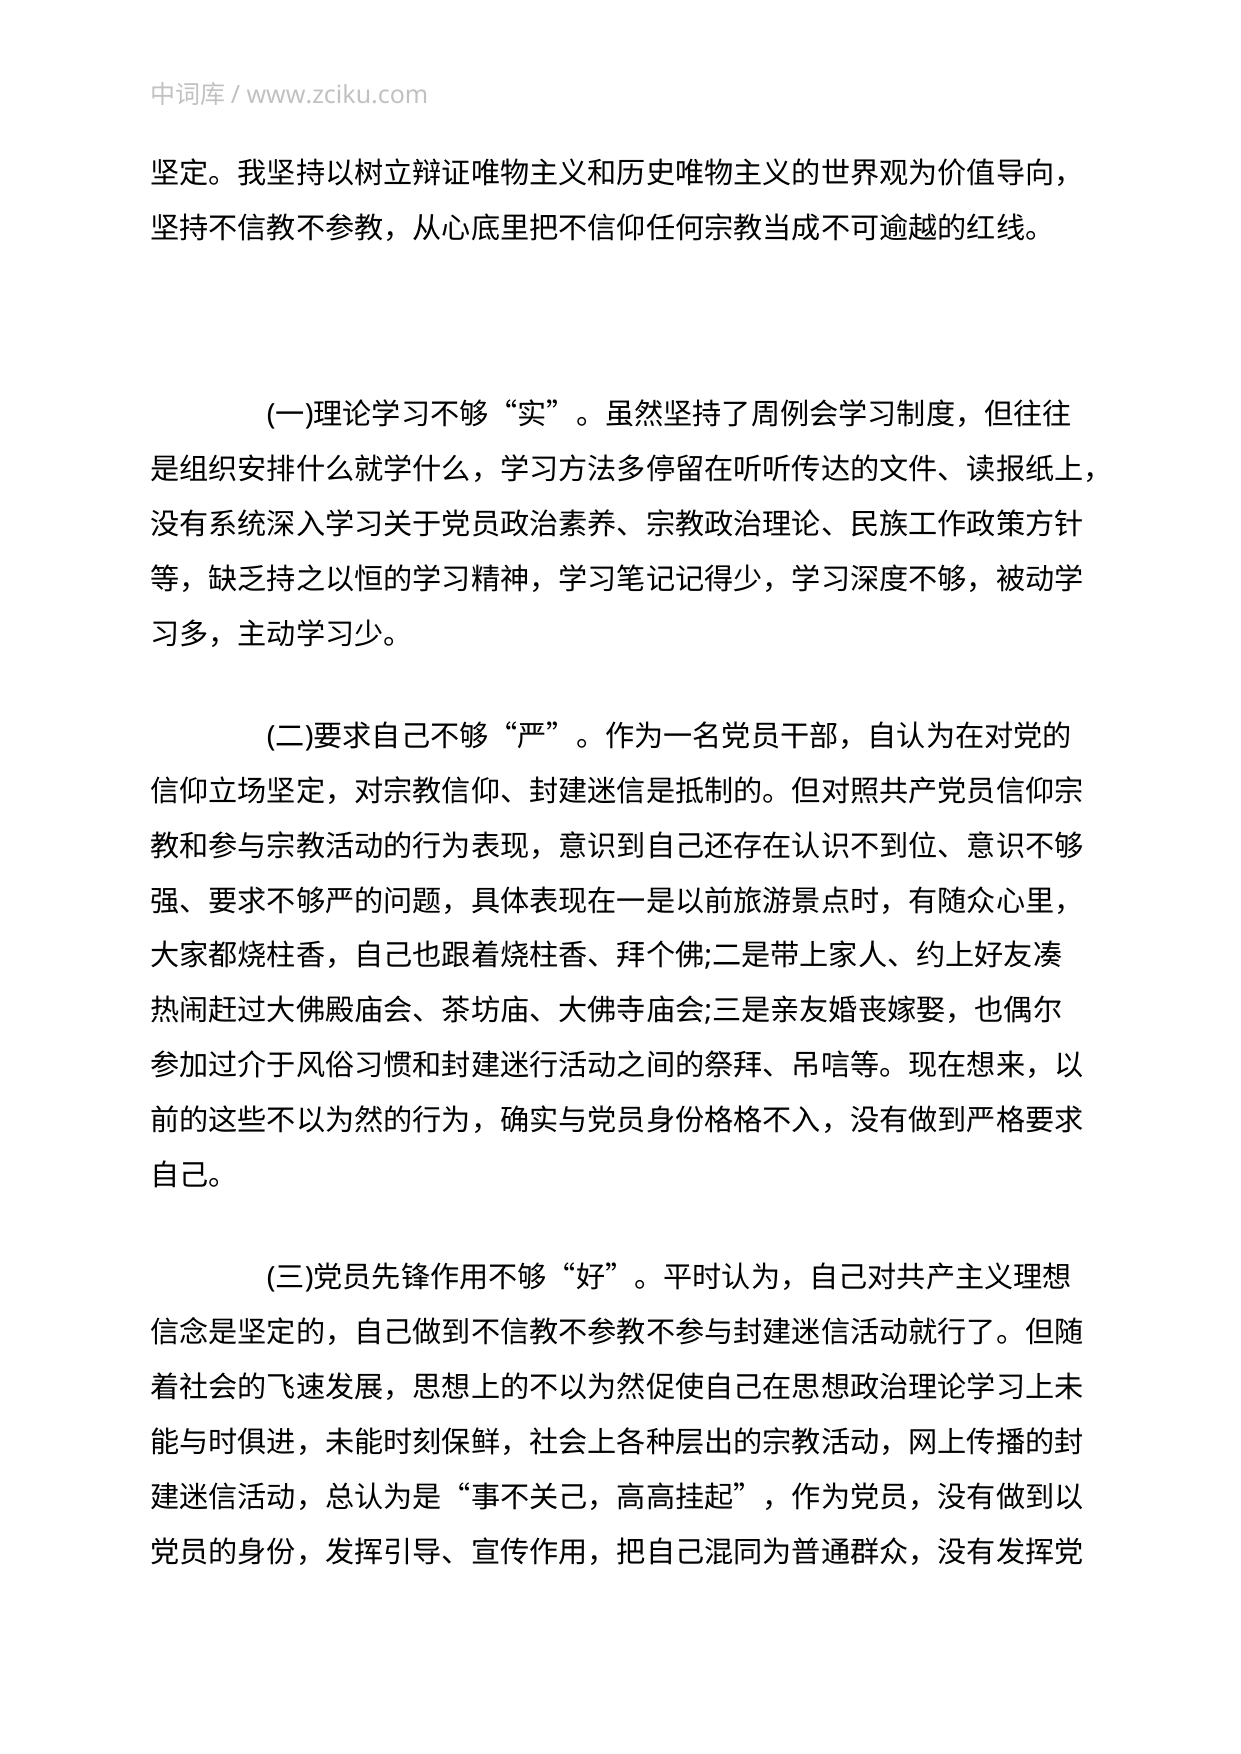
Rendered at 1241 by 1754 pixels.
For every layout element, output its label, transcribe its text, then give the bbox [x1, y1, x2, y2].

text (一)理论学习不够“实”。虽然坚持了周例会学习制度，但往往是组织安排什么就学什么，学习方法多停留在听听传达的文件、读报纸上，没有系统深入学习关于党员政治素养、宗教政治理论、民族工作政策方针等，缺乏持之以恒的学习精神，学习笔记记得少，学习深度不够，被动学习多，主动学习少。 [150, 391, 1090, 653]
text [150, 150, 1090, 247]
text (二)要求自己不够“严”。作为一名党员干部，自认为在对党的信仰立场坚定，对宗教信仰、封建迷信是抵制的。但对照共产党员信仰宗教和参与宗教活动的行为表现，意识到自己还存在认识不到位、意识不够强、要求不够严的问题，具体表现在一是以前旅游景点时，有随众心里，大家都烧柱香，自己也跟着烧柱香、拜个佛;二是带上家人、约上好友凑热闹赶过大佛殿庙会、茶坊庙、大佛寺庙会;三是亲友婚丧嫁娶，也偶尔参加过介于风俗习惯和封建迷行活动之间的祭拜、吊唁等。现在想来，以前的这些不以为然的行为，确实与党员身份格格不入，没有做到严格要求自己。 [150, 712, 1090, 1194]
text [150, 1253, 1090, 1570]
